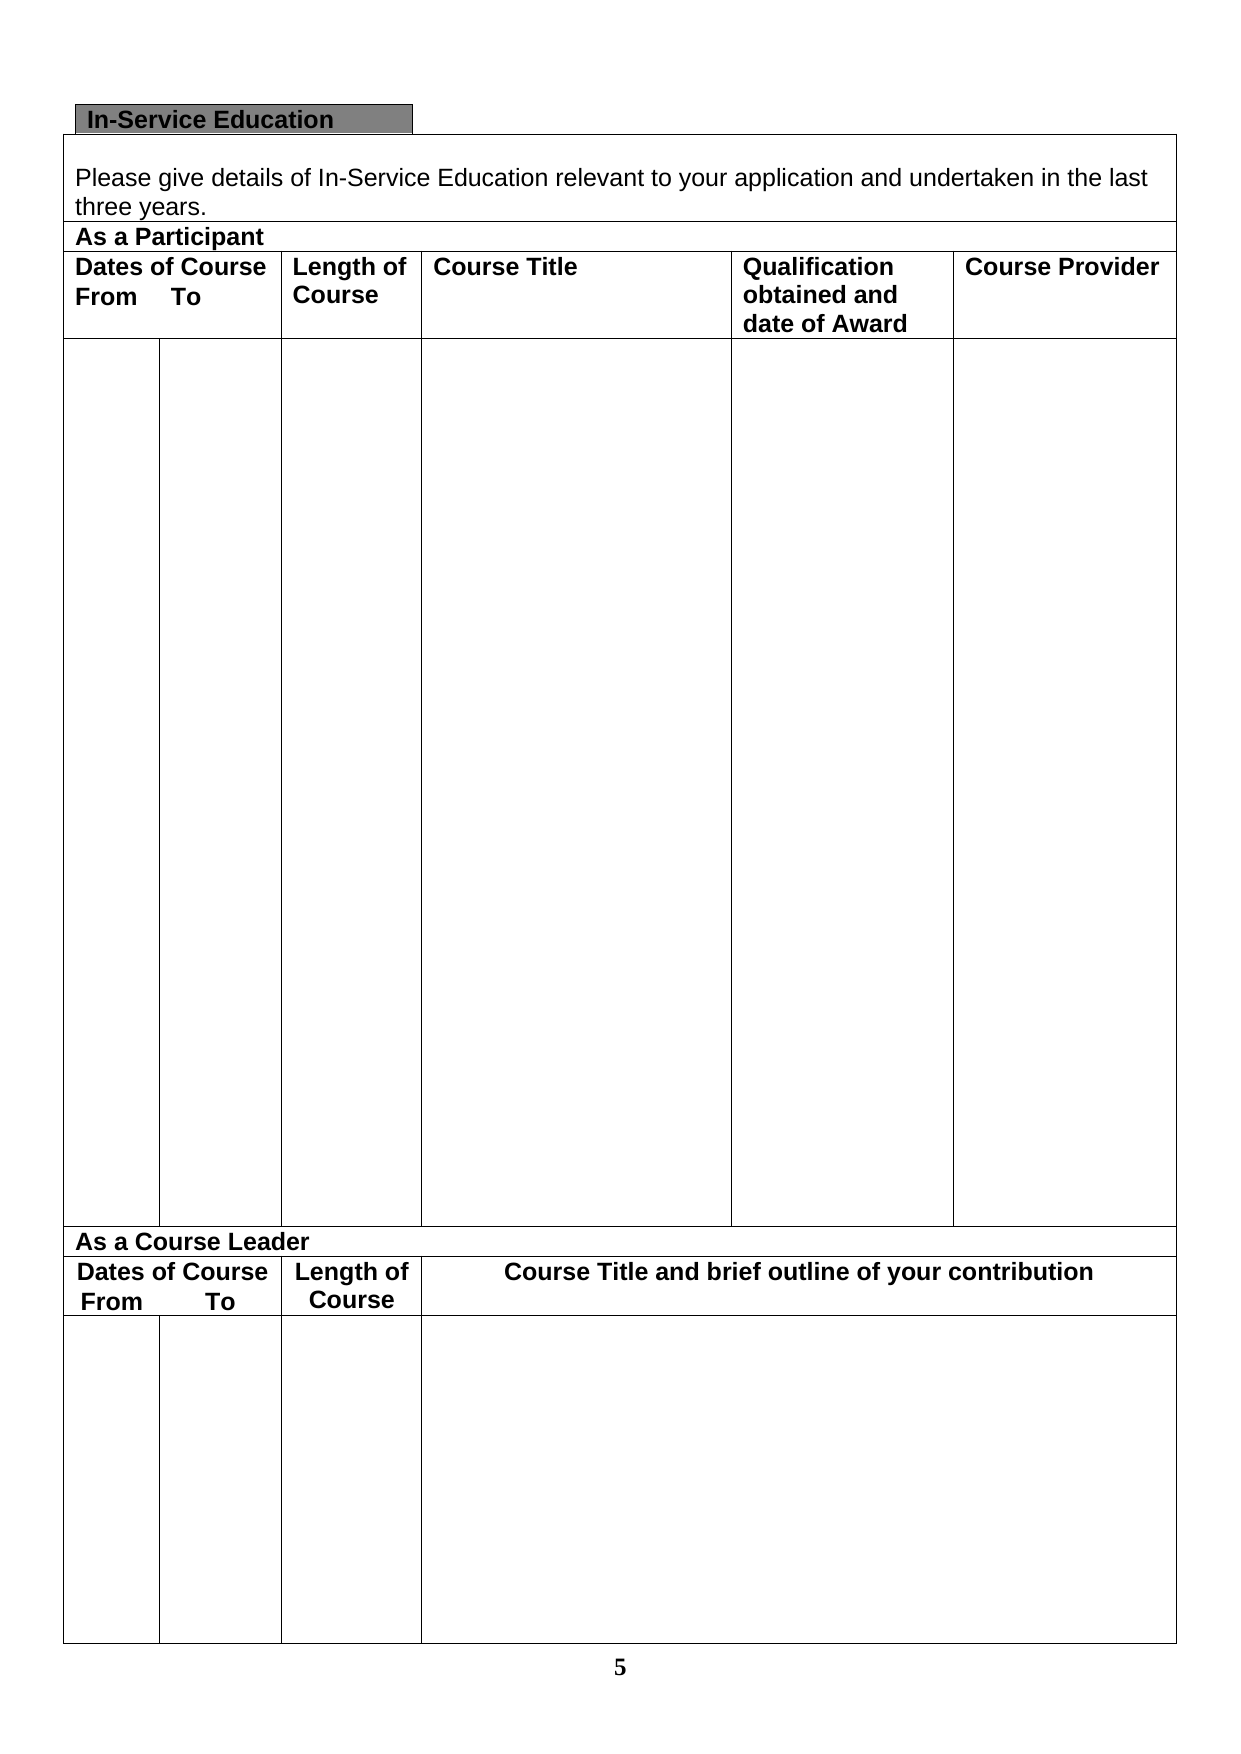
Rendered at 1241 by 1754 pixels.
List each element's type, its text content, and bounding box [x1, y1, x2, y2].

table_cell [282, 339, 421, 1226]
table_cell [422, 339, 731, 1226]
table_cell As a Course Leader [64, 1227, 1176, 1256]
table_cell [282, 1316, 421, 1643]
table_cell From [64, 1285, 159, 1315]
table_cell Length of Course [282, 252, 421, 338]
table_cell [422, 1316, 1176, 1643]
table_cell [160, 1316, 281, 1643]
table_header In-Service Education [76, 105, 412, 133]
table_cell Course Provider [954, 252, 1176, 338]
table_cell [64, 339, 159, 1226]
table_cell Course Title [422, 252, 731, 338]
table_cell To [159, 280, 281, 338]
table_cell [64, 1316, 159, 1643]
table_cell Qualification obtained and date of Award [732, 252, 953, 338]
table_cell Please give details of In-Service Education relevant to your application and undertaken in the last three years. [64, 135, 1176, 221]
table_cell Course Title and brief outline of your contribution [422, 1257, 1176, 1315]
table_cell To [159, 1285, 281, 1315]
table_cell Dates of Course [64, 1257, 281, 1285]
table_cell Length of Course [282, 1257, 421, 1315]
table_cell As a Participant [64, 222, 1176, 251]
table_cell [160, 339, 281, 1226]
table_cell [732, 339, 953, 1226]
table_cell [954, 339, 1176, 1226]
table_cell From [64, 280, 159, 338]
table_cell Dates of Course [64, 252, 281, 280]
